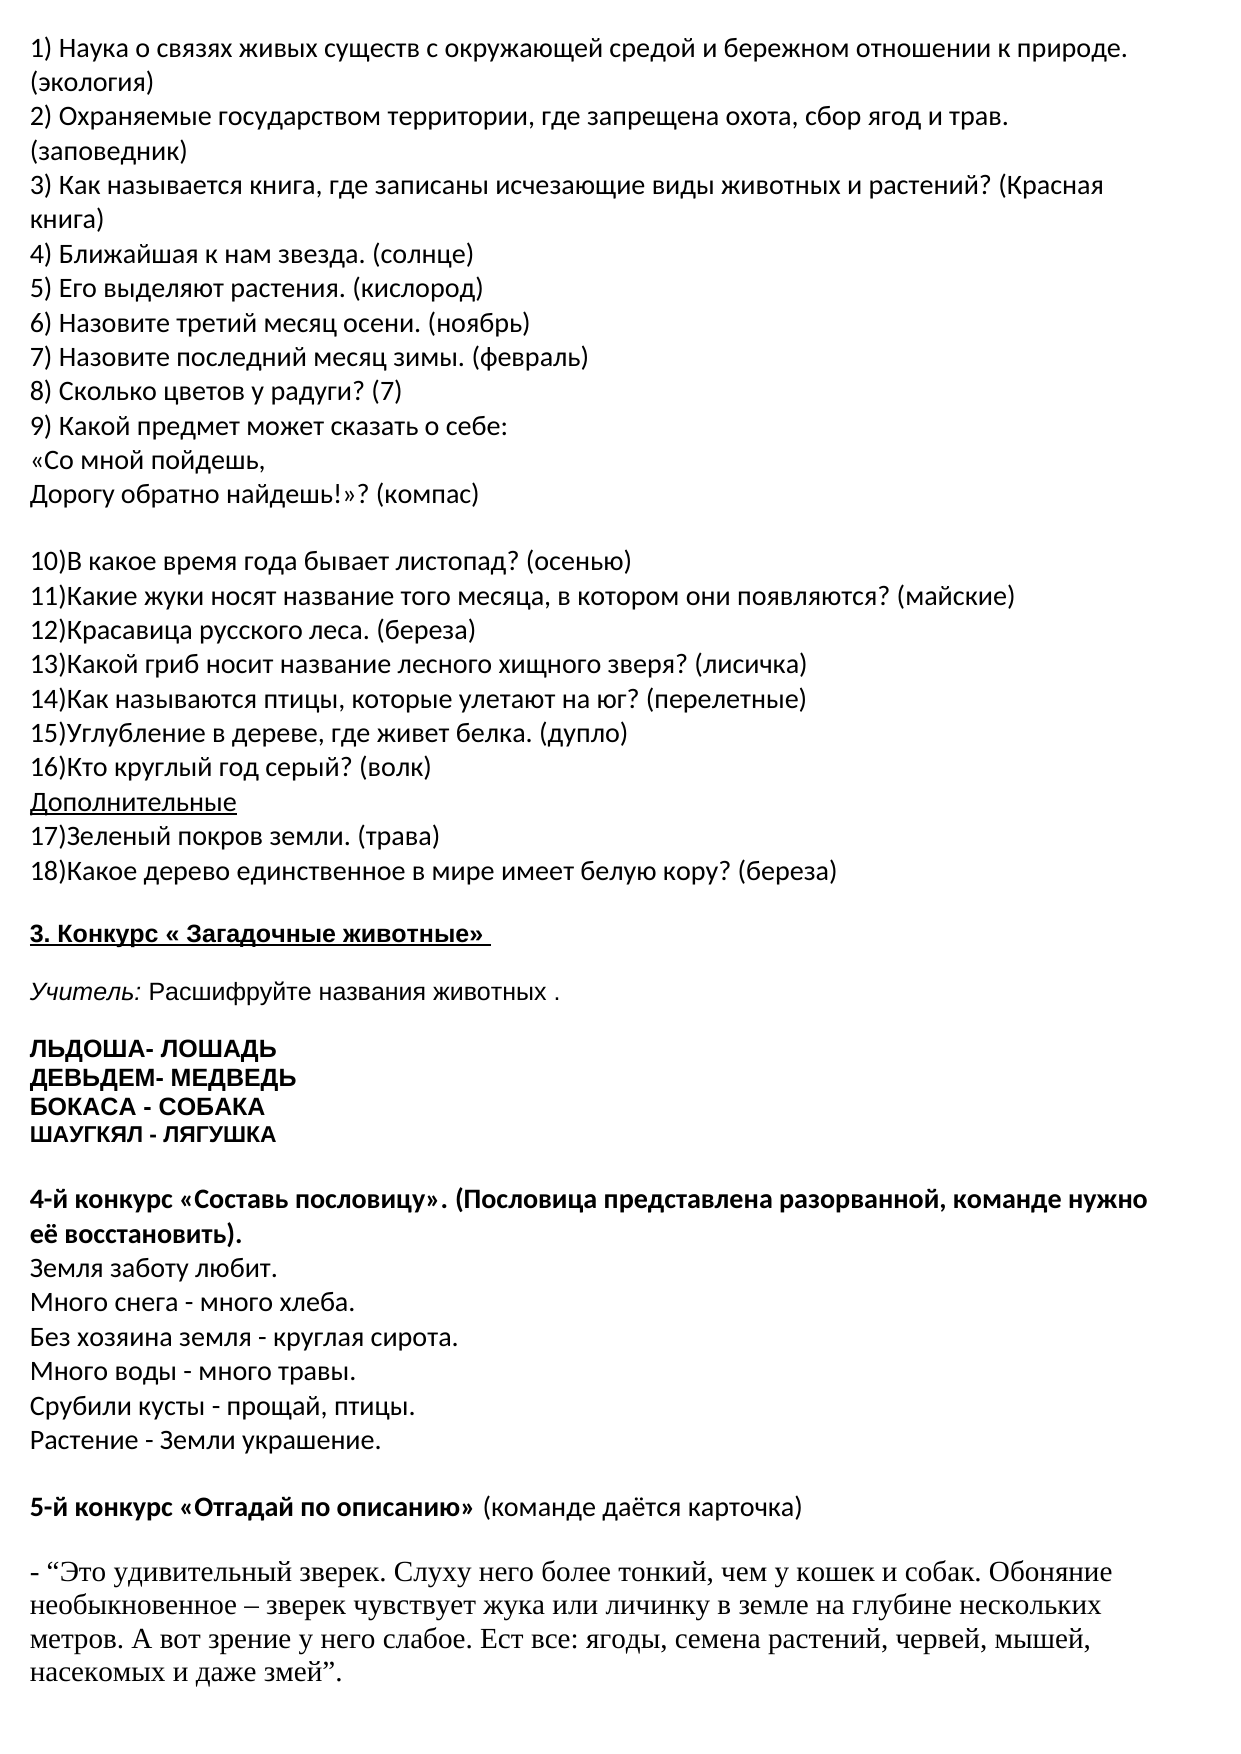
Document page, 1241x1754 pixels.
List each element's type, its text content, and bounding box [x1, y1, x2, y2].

text 15)Углубление в дереве, где живет белка. (дупло) [29, 715, 1152, 749]
text 16)Кто круглый год серый? (волк) [29, 749, 1152, 784]
text - “Это удивительный зверек. Слуху него более тонкий, чем у кошек и собак. Обоняние необыкновенное – зверек чувствует жука или личинку в земле на глубине нескольких метров. А вот зрение у него слабое. Ест все: ягоды, семена растений, червей, мышей, насекомых и даже змей”. [29, 1554, 1152, 1688]
text Без хозяина земля - круглая сирота. [29, 1319, 1152, 1353]
text 13)Какой гриб носит название лесного хищного зверя? (лисичка) [29, 646, 1152, 681]
text «Со мной пойдешь, [29, 442, 1152, 476]
text 18)Какое дерево единственное в мире имеет белую кору? (береза) [29, 853, 1152, 887]
text Дорогу обратно найдешь!»? (компас) [29, 476, 1152, 511]
text БОКАСА - СОБАКА [29, 1092, 1152, 1121]
text 12)Красавица русского леса. (береза) [29, 612, 1152, 646]
text Учитель: Расшифруйте названия животных . ЛЬДОША- ЛОШАДЬ [29, 948, 1152, 1063]
text 5) Его выделяют растения. (кислород) [29, 270, 1152, 304]
text 3. Конкурс « Загадочные животные» [29, 919, 1152, 948]
text 9) Какой предмет может сказать о себе: [29, 408, 1152, 442]
text Срубили кусты - прощай, птицы. [29, 1388, 1152, 1422]
text Растение - Земли украшение. [29, 1422, 1152, 1456]
text 10)В какое время года бывает листопад? (осенью) [29, 543, 1152, 578]
text 2) Охраняемые государством территории, где запрещена охота, сбор ягод и трав. (заповедник) [29, 98, 1152, 167]
text 11)Какие жуки носят название того месяца, в котором они появляются? (майские) [29, 578, 1152, 612]
text Земля заботу любит. [29, 1250, 1152, 1284]
text 8) Сколько цветов у радуги? (7) [29, 373, 1152, 408]
text 3) Как называется книга, где записаны исчезающие виды животных и растений? (Красная книга) [29, 167, 1152, 236]
text 6) Назовите третий месяц осени. (ноябрь) [29, 304, 1152, 339]
text 14)Как называются птицы, которые улетают на юг? (перелетные) [29, 681, 1152, 715]
text ШАУГКЯЛ - ЛЯГУШКА [29, 1121, 1152, 1147]
text Много снега - много хлеба. [29, 1284, 1152, 1319]
text ДЕВЬДЕМ- МЕДВЕДЬ [29, 1063, 1152, 1092]
text Много воды - много травы. [29, 1353, 1152, 1388]
text 5-й конкурс «Отгадай по описанию» (команде даётся карточка) [29, 1489, 1152, 1523]
text 7) Назовите последний месяц зимы. (февраль) [29, 339, 1152, 373]
text 17)Зеленый покров земли. (трава) [29, 818, 1152, 853]
text 4) Ближайшая к нам звезда. (солнце) [29, 236, 1152, 270]
text 1) Наука о связях живых существ с окружающей средой и бережном отношении к природе. (экология) [29, 29, 1152, 98]
text 4-й конкурс «Составь пословицу». (Пословица представлена разорванной, команде нужно её восстановить). [29, 1181, 1152, 1250]
text Дополнительные [29, 784, 1152, 818]
